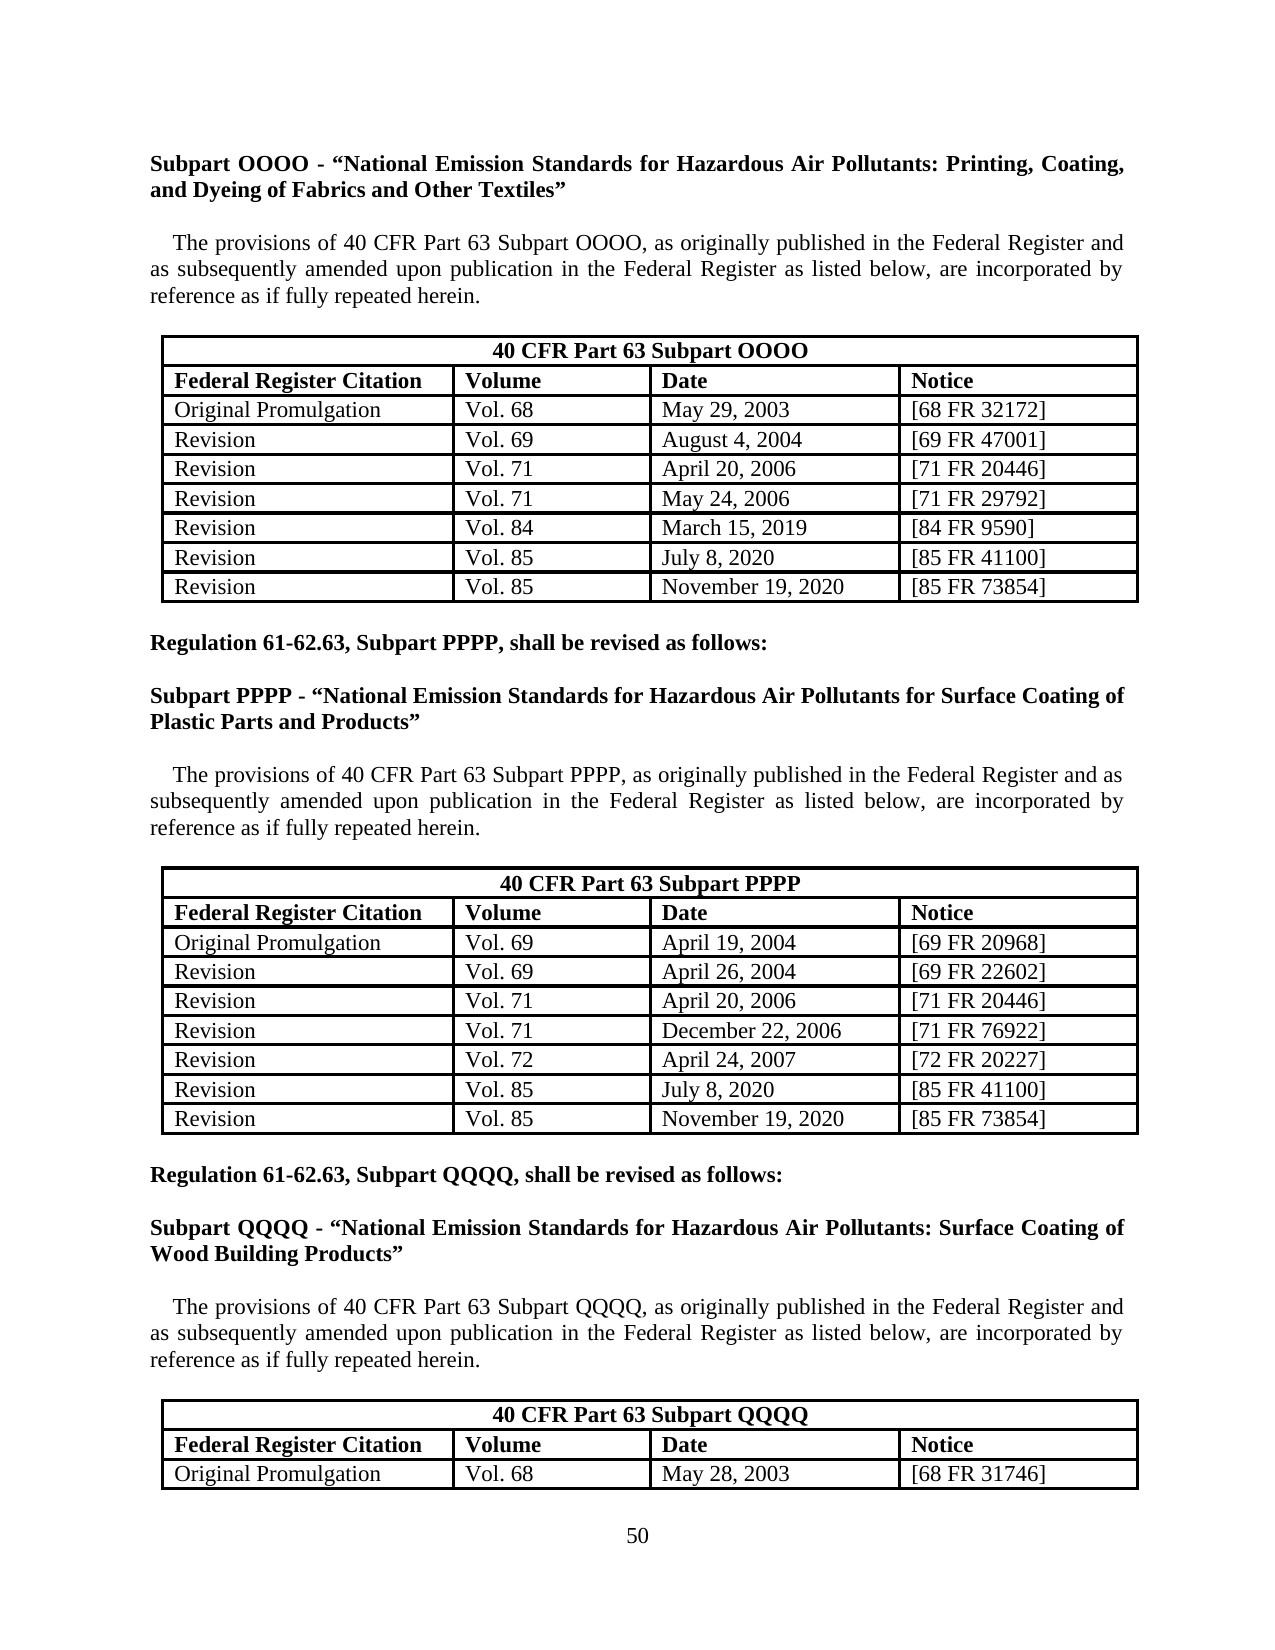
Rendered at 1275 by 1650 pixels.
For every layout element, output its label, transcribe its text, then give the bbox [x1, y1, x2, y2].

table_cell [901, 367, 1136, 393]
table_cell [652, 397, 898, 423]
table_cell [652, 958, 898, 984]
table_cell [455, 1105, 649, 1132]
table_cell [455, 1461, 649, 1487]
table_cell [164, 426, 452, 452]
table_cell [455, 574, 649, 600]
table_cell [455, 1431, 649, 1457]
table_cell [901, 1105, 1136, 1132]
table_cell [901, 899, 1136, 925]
text The provisions of 40 CFR Part 63 Subpart OOOO, as originally published in the Federal Register and as subsequently amended upon publication in the Federal Register as listed below, are incorporated by reference as if fully repeated herein. [150, 229, 1125, 308]
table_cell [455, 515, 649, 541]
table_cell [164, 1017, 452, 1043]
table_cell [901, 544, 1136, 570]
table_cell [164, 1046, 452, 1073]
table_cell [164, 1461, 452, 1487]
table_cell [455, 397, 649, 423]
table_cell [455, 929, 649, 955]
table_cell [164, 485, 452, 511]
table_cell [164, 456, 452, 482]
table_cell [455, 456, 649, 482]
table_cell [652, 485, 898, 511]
text Subpart OOOO - “National Emission Standards for Hazardous Air Pollutants: Printing, Coating, and Dyeing of Fabrics and Other Textiles” [150, 150, 1125, 203]
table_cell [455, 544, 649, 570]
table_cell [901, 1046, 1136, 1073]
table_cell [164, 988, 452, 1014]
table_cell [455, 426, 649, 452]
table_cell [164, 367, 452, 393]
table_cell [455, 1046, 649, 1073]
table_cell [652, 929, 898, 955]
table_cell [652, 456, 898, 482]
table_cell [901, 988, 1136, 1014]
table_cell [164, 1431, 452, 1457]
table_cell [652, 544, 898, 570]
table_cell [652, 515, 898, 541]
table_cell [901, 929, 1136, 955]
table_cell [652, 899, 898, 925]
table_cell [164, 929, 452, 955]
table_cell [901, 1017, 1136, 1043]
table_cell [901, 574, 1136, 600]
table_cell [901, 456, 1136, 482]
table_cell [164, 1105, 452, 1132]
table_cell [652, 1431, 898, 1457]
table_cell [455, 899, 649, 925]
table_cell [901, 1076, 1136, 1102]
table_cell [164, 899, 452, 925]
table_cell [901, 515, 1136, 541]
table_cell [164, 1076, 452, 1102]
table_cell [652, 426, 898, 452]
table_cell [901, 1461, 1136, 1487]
text Subpart QQQQ - “National Emission Standards for Hazardous Air Pollutants: Surface Coating of Wood Building Products” [150, 1214, 1125, 1267]
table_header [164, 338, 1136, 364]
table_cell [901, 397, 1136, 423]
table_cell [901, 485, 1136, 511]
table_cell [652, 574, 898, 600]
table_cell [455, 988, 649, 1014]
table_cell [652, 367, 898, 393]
text Subpart PPPP - “National Emission Standards for Hazardous Air Pollutants for Surface Coating of Plastic Parts and Products” [150, 682, 1125, 735]
text Regulation 61-62.63, Subpart PPPP, shall be revised as follows: [150, 629, 1125, 656]
text The provisions of 40 CFR Part 63 Subpart PPPP, as originally published in the Federal Register and as subsequently amended upon publication in the Federal Register as listed below, are incorporated by reference as if fully repeated herein. [150, 761, 1125, 840]
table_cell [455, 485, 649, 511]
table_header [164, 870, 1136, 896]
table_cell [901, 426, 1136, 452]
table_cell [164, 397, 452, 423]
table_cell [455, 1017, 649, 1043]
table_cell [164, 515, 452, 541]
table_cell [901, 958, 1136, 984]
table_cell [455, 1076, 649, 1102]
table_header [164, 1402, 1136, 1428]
text The provisions of 40 CFR Part 63 Subpart QQQQ, as originally published in the Federal Register and as subsequently amended upon publication in the Federal Register as listed below, are incorporated by reference as if fully repeated herein. [150, 1293, 1125, 1372]
text Regulation 61-62.63, Subpart QQQQ, shall be revised as follows: [150, 1161, 1125, 1188]
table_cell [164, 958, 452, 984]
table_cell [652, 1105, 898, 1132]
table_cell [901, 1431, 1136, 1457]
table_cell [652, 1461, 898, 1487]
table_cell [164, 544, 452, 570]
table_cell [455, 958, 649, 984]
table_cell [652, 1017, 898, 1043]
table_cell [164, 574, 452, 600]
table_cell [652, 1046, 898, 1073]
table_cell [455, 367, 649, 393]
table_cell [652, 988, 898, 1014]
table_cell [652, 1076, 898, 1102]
